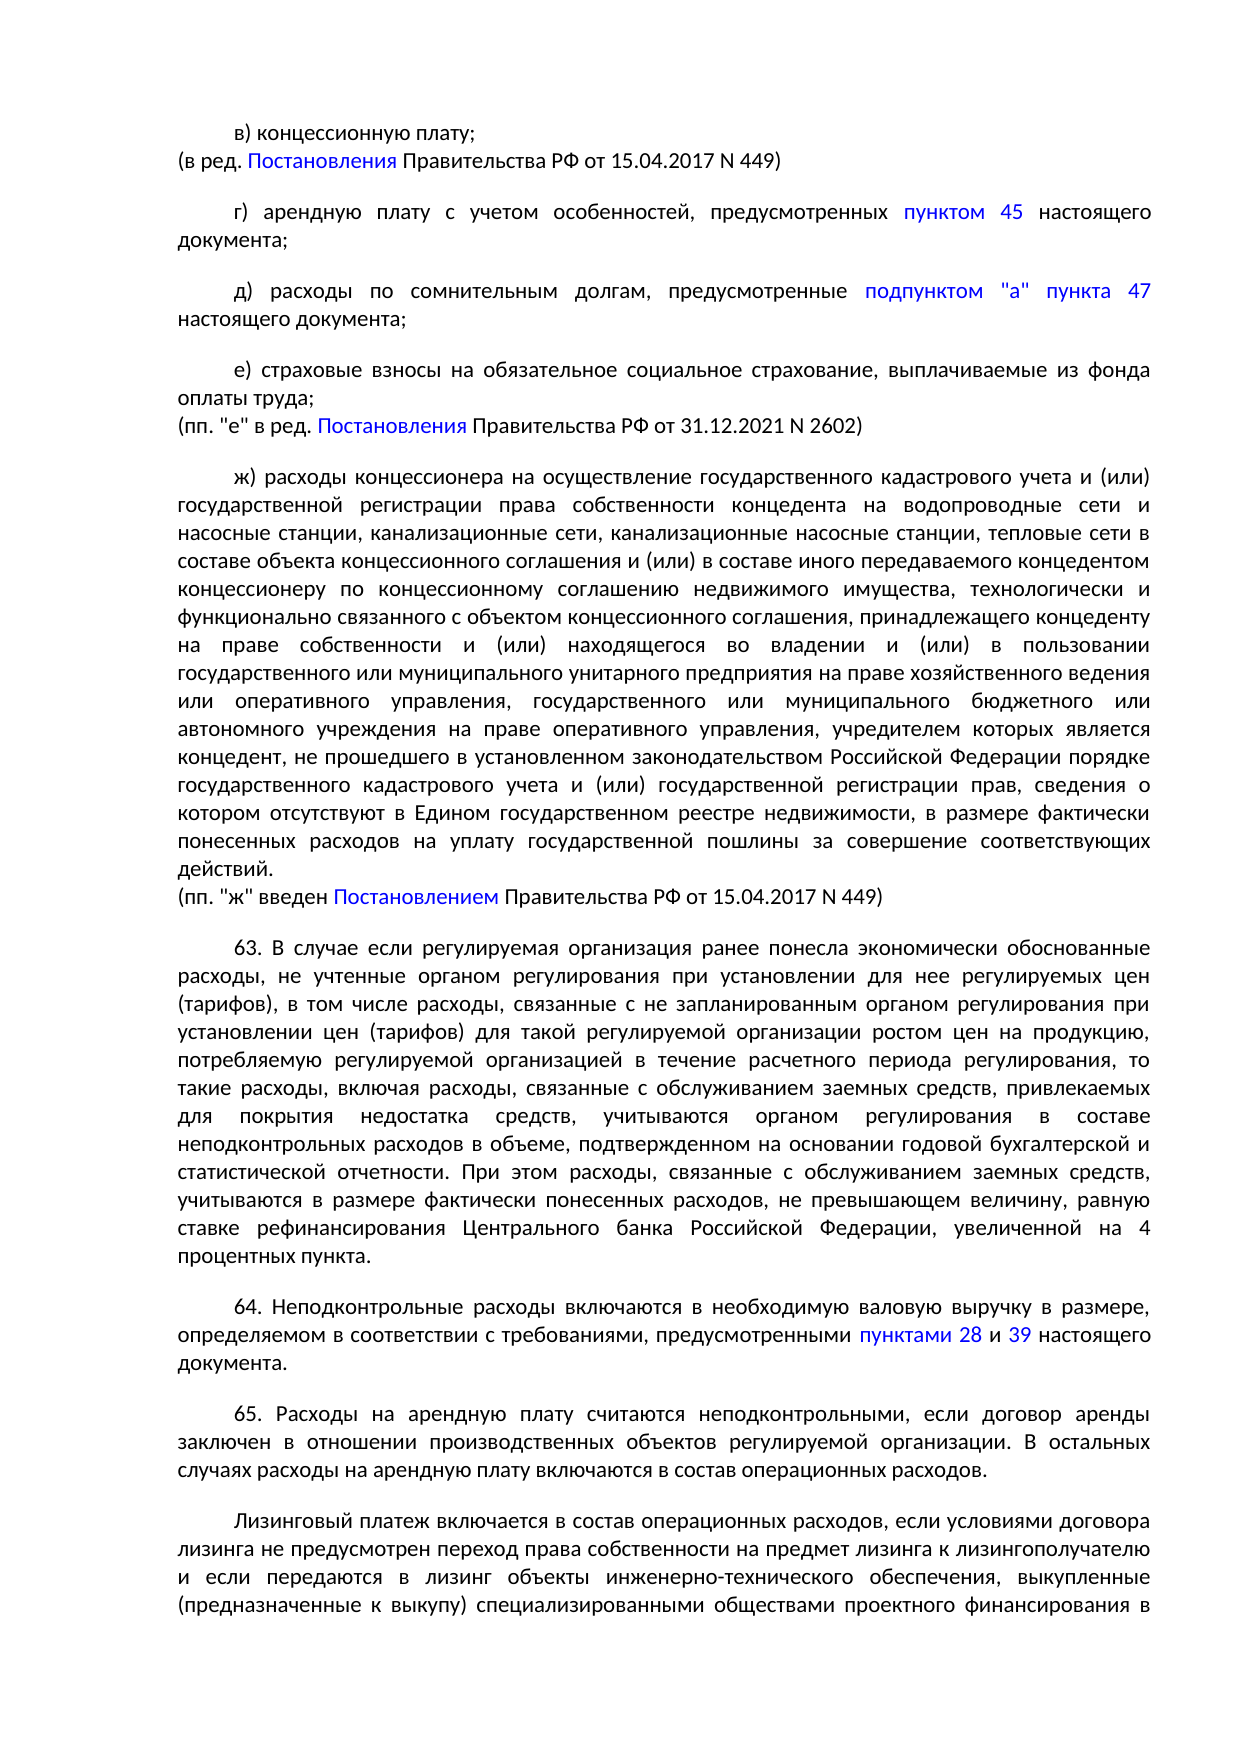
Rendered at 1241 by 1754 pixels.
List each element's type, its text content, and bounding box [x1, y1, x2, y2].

text 65. Расходы на арендную плату считаются неподконтрольными, если договор аренды заключен в отношении производственных объектов регулируемой организации. В остальных случаях расходы на арендную плату включаются в состав операционных расходов. [177, 1399, 1152, 1483]
text 64. Неподконтрольные расходы включаются в необходимую валовую выручку в размере, определяемом в соответствии с требованиями, предусмотренными пунктами 28 и 39 настоящего документа. [177, 1292, 1152, 1376]
text ж) расходы концессионера на осуществление государственного кадастрового учета и (или) государственной регистрации права собственности концедента на водопроводные сети и насосные станции, канализационные сети, канализационные насосные станции, тепловые сети в составе объекта концессионного соглашения и (или) в составе иного передаваемого концедентом концессионеру по концессионному соглашению недвижимого имущества, технологически и функционально связанного с объектом концессионного соглашения, принадлежащего концеденту на праве собственности и (или) находящегося во владении и (или) в пользовании государственного или муниципального унитарного предприятия на праве хозяйственного ведения или оперативного управления, государственного или муниципального бюджетного или автономного учреждения на праве оперативного управления, учредителем которых является концедент, не прошедшего в установленном законодательством Российской Федерации порядке государственного кадастрового учета и (или) государственной регистрации прав, сведения о котором отсутствуют в Едином государственном реестре недвижимости, в размере фактически понесенных расходов на уплату государственной пошлины за совершение соответствующих действий. [177, 462, 1152, 882]
text (в ред. Постановления Правительства РФ от 15.04.2017 N 449) [177, 146, 1152, 174]
text (пп. "ж" введен Постановлением Правительства РФ от 15.04.2017 N 449) [177, 882, 1152, 910]
text е) страховые взносы на обязательное социальное страхование, выплачиваемые из фонда оплаты труда; [177, 355, 1152, 411]
text в) концессионную плату; [177, 118, 1152, 146]
text д) расходы по сомнительным долгам, предусмотренные подпунктом "а" пункта 47 настоящего документа; [177, 276, 1152, 332]
text 63. В случае если регулируемая организация ранее понесла экономически обоснованные расходы, не учтенные органом регулирования при установлении для нее регулируемых цен (тарифов), в том числе расходы, связанные с не запланированным органом регулирования при установлении цен (тарифов) для такой регулируемой организации ростом цен на продукцию, потребляемую регулируемой организацией в течение расчетного периода регулирования, то такие расходы, включая расходы, связанные с обслуживанием заемных средств, привлекаемых для покрытия недостатка средств, учитываются органом регулирования в составе неподконтрольных расходов в объеме, подтвержденном на основании годовой бухгалтерской и статистической отчетности. При этом расходы, связанные с обслуживанием заемных средств, учитываются в размере фактически понесенных расходов, не превышающем величину, равную ставке рефинансирования Центрального банка Российской Федерации, увеличенной на 4 процентных пункта. [177, 933, 1152, 1269]
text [177, 1506, 1152, 1618]
text (пп. "е" в ред. Постановления Правительства РФ от 31.12.2021 N 2602) [177, 411, 1152, 439]
text г) арендную плату с учетом особенностей, предусмотренных пунктом 45 настоящего документа; [177, 197, 1152, 253]
